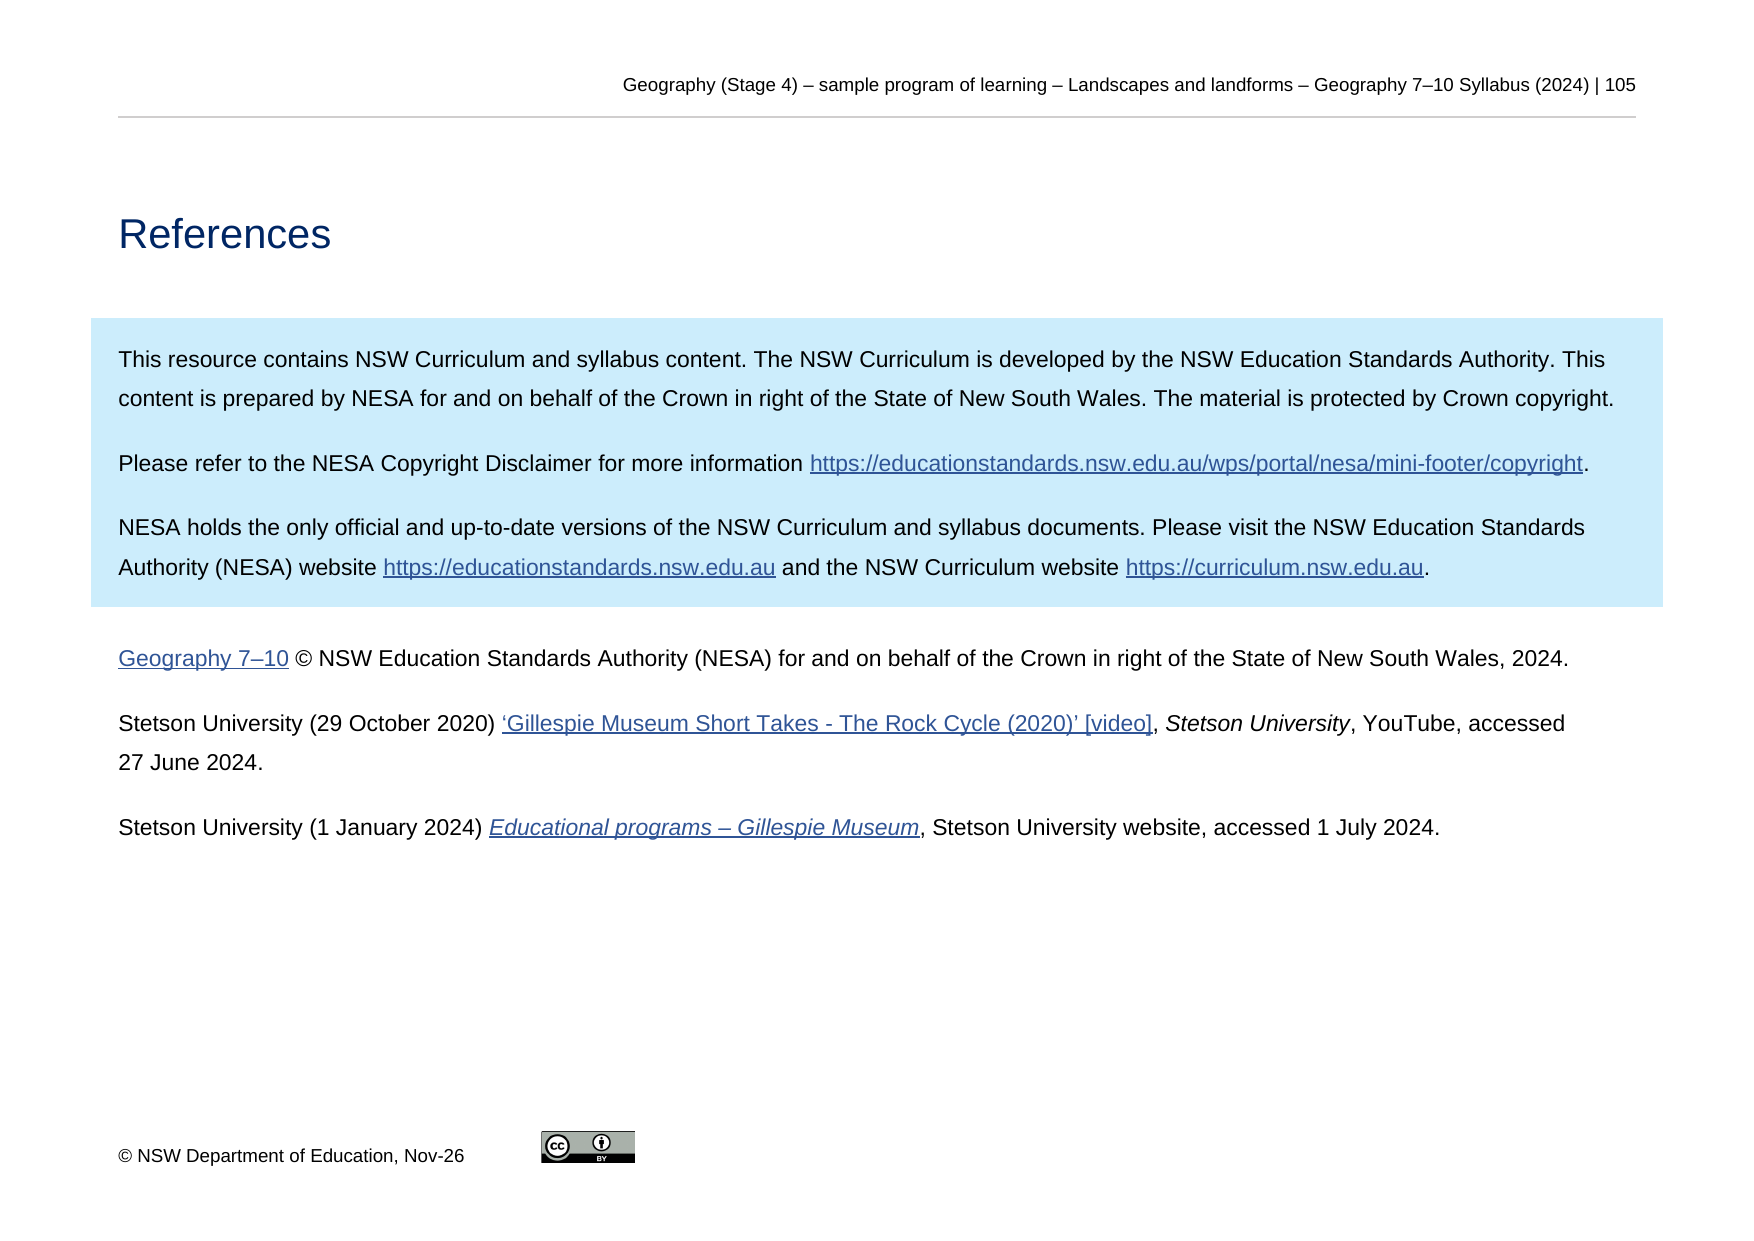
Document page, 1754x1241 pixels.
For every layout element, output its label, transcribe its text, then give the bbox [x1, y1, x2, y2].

text Stetson University (29 October 2020) ‘Gillespie Museum Short Takes - The Rock Cycle (2020)’ [video], Stetson University, YouTube, accessed 27 June 2024. [118, 709, 1636, 775]
text Stetson University (1 January 2024) Educational programs – Gillespie Museum, Stetson University website, accessed 1 July 2024. [118, 813, 1636, 840]
picture [541, 1131, 635, 1163]
text Please refer to the NESA Copyright Disclaimer for more information https://educationstandards.nsw.edu.au/wps/portal/nesa/mini-footer/copyright. [97, 422, 1657, 476]
text This resource contains NSW Curriculum and syllabus content. The NSW Curriculum is developed by the NSW Education Standards Authority. This content is prepared by NESA for and on behalf of the Crown in right of the State of New South Wales. The material is protected by Crown copyright. [97, 325, 1657, 411]
text Geography 7–10 © NSW Education Standards Authority (NESA) for and on behalf of the Crown in right of the State of New South Wales, 2024. [118, 645, 1636, 671]
text NESA holds the only official and up-to-date versions of the NSW Curriculum and syllabus documents. Please visit the NSW Education Standards Authority (NESA) website https://educationstandards.nsw.edu.au and the NSW Curriculum website https://curriculum.nsw.edu.au. [97, 487, 1657, 601]
subtitle References [118, 209, 1636, 257]
